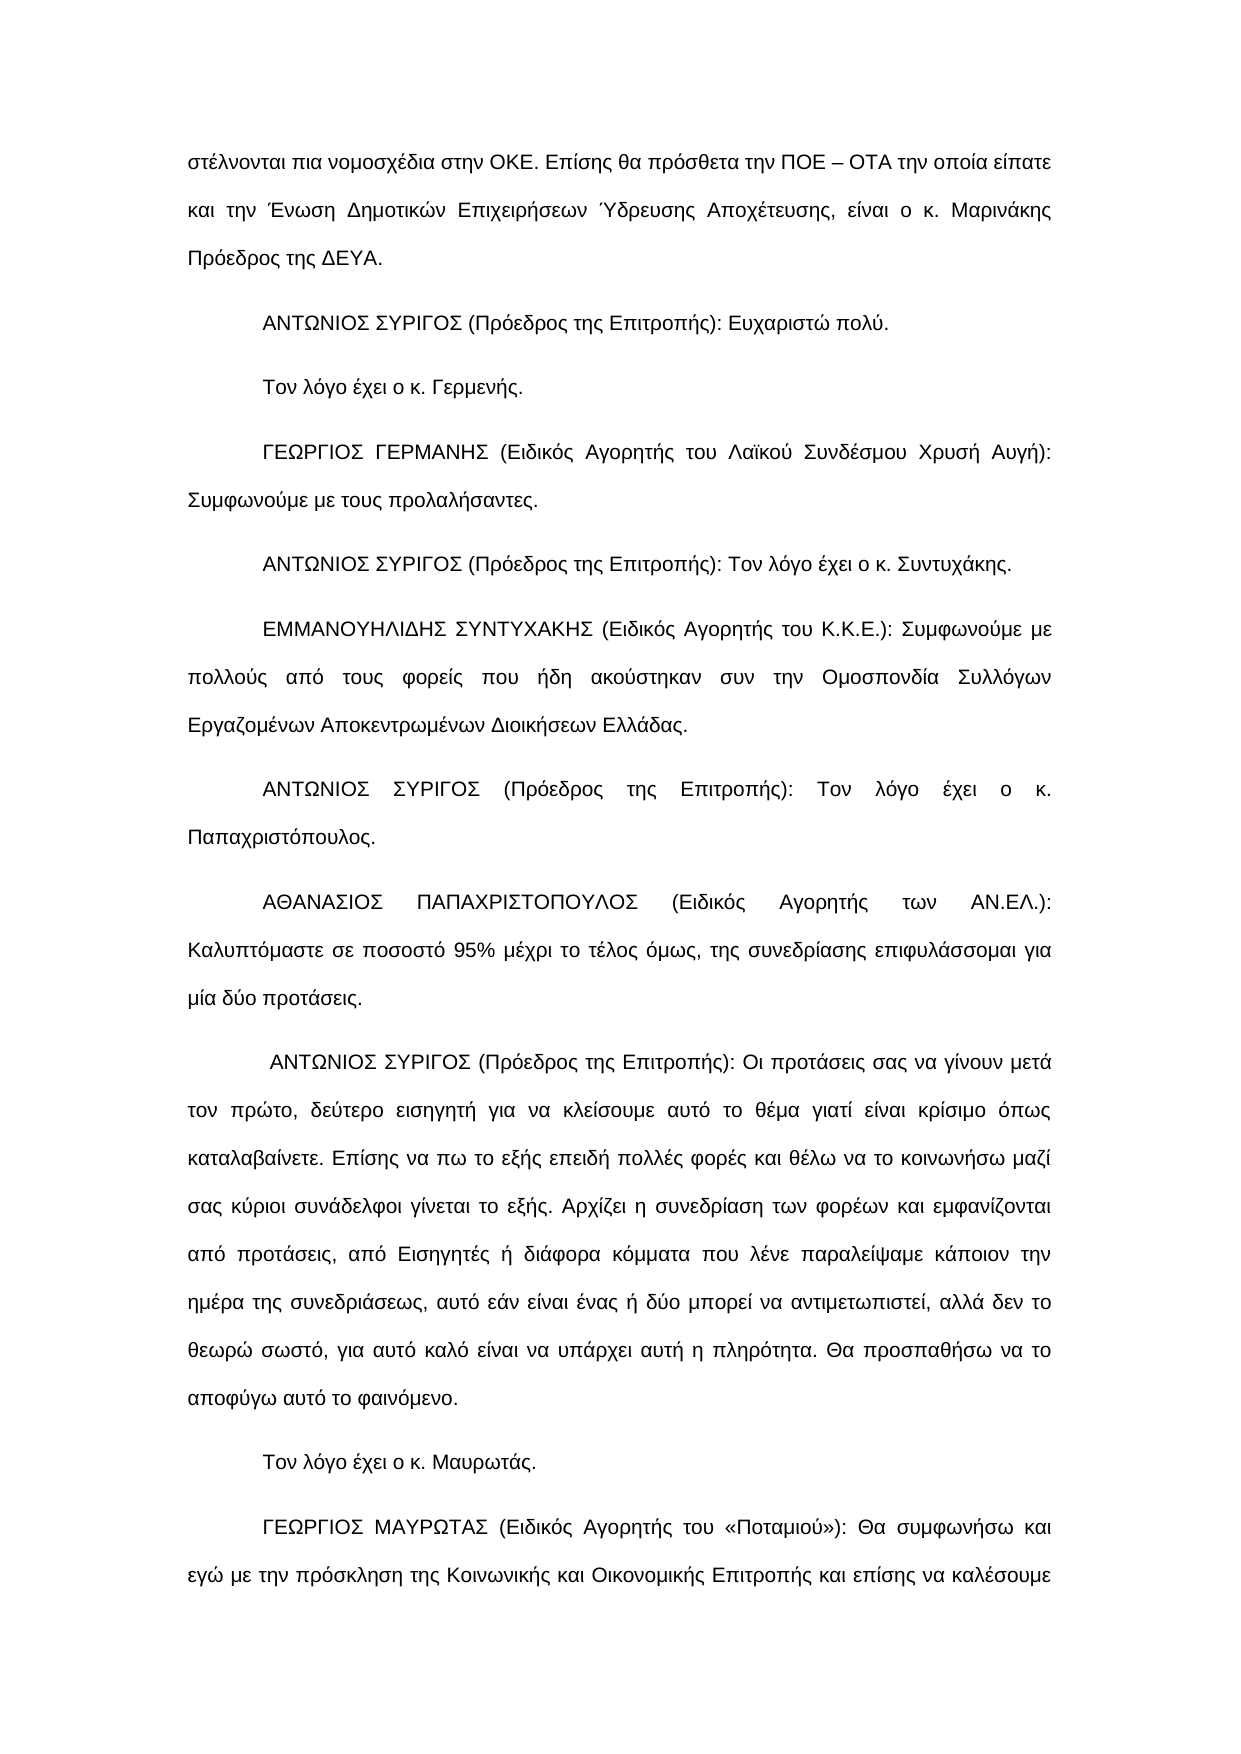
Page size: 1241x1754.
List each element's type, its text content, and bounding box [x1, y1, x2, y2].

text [187, 1514, 1053, 1586]
text ΓΕΩΡΓΙΟΣ ΓΕΡΜΑΝΗΣ (Ειδικός Αγορητής του Λαϊκού Συνδέσμου Χρυσή Αυγή): Συμφωνούμε με τους προλαλήσαντες. [187, 439, 1053, 511]
text ΑΝΤΩΝΙΟΣ ΣΥΡΙΓΟΣ (Πρόεδρος της Επιτροπής): Τον λόγο έχει ο κ. Παπαχριστόπουλος. [187, 777, 1053, 849]
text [187, 150, 1053, 270]
text ΑΝΤΩΝΙΟΣ ΣΥΡΙΓΟΣ (Πρόεδρος της Επιτροπής): Ευχαριστώ πολύ. [187, 310, 1053, 334]
text ΑΘΑΝΑΣΙΟΣ ΠΑΠΑΧΡΙΣΤΟΠΟΥΛΟΣ (Ειδικός Αγορητής των ΑΝ.ΕΛ.): Καλυπτόμαστε σε ποσοστό 95% μέχρι το τέλος όμως, της συνεδρίασης επιφυλάσσομαι για μία δύο προτάσεις. [187, 889, 1053, 1009]
text Τον λόγο έχει ο κ. Γερμενής. [187, 375, 1053, 399]
text ΑΝΤΩΝΙΟΣ ΣΥΡΙΓΟΣ (Πρόεδρος της Επιτροπής): Οι προτάσεις σας να γίνουν μετά τον πρώτο, δεύτερο εισηγητή για να κλείσουμε αυτό το θέμα γιατί είναι κρίσιμο όπως καταλαβαίνετε. Επίσης να πω το εξής επειδή πολλές φορές και θέλω να το κοινωνήσω μαζί σας κύριοι συνάδελφοι γίνεται το εξής. Αρχίζει η συνεδρίαση των φορέων και εμφανίζονται από προτάσεις, από Εισηγητές ή διάφορα κόμματα που λένε παραλείψαμε κάποιον την ημέρα της συνεδριάσεως, αυτό εάν είναι ένας ή δύο μπορεί να αντιμετωπιστεί, αλλά δεν το θεωρώ σωστό, για αυτό καλό είναι να υπάρχει αυτή η πληρότητα. Θα προσπαθήσω να το αποφύγω αυτό το φαινόμενο. [187, 1050, 1053, 1409]
text ΑΝΤΩΝΙΟΣ ΣΥΡΙΓΟΣ (Πρόεδρος της Επιτροπής): Τον λόγο έχει ο κ. Συντυχάκης. [187, 552, 1053, 576]
text Τον λόγο έχει ο κ. Μαυρωτάς. [187, 1450, 1053, 1474]
text ΕΜΜΑΝΟΥΗΛΙΔΗΣ ΣΥΝΤΥΧΑΚΗΣ (Ειδικός Αγορητής του Κ.Κ.Ε.): Συμφωνούμε με πολλούς από τους φορείς που ήδη ακούστηκαν συν την Ομοσπονδία Συλλόγων Εργαζομένων Αποκεντρωμένων Διοικήσεων Ελλάδας. [187, 617, 1053, 736]
